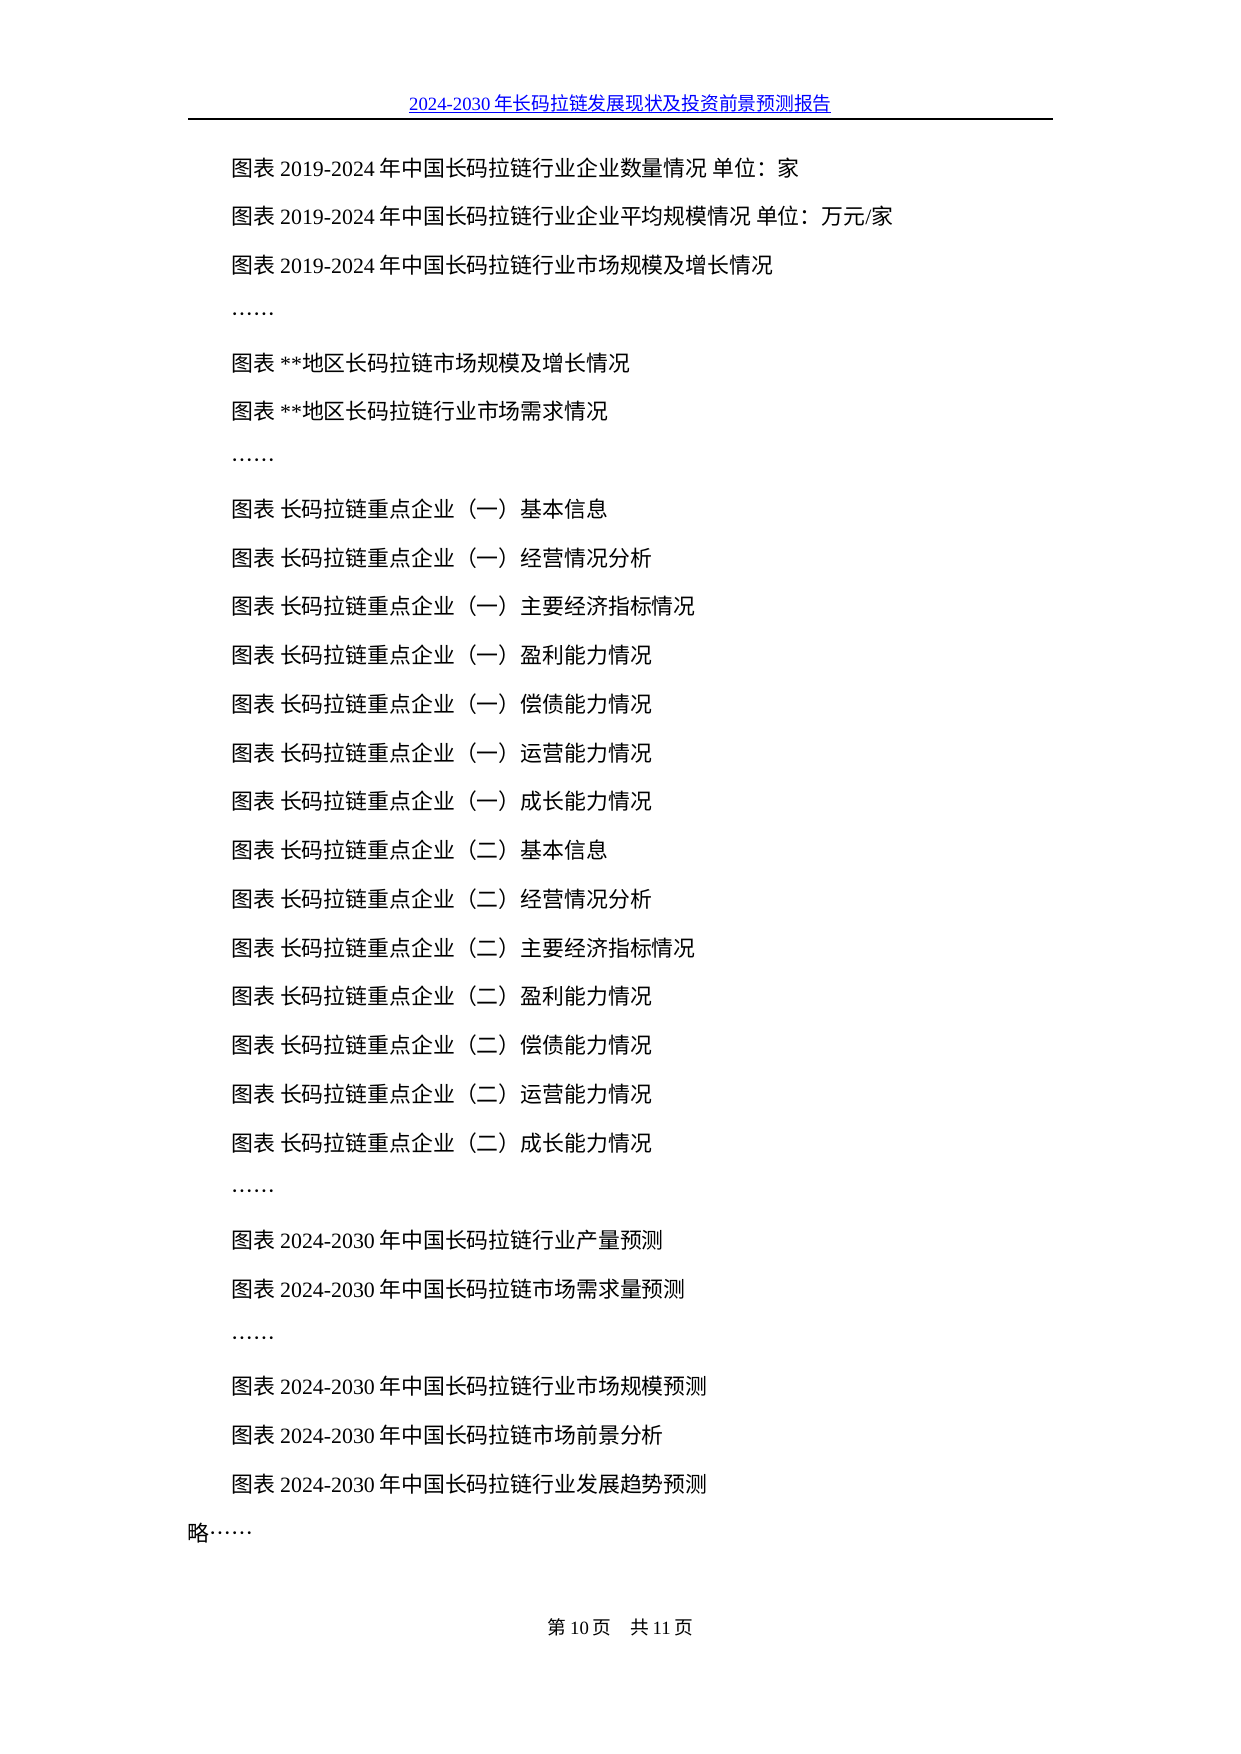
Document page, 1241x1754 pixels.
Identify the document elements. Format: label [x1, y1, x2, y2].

text [187, 150, 1053, 1548]
